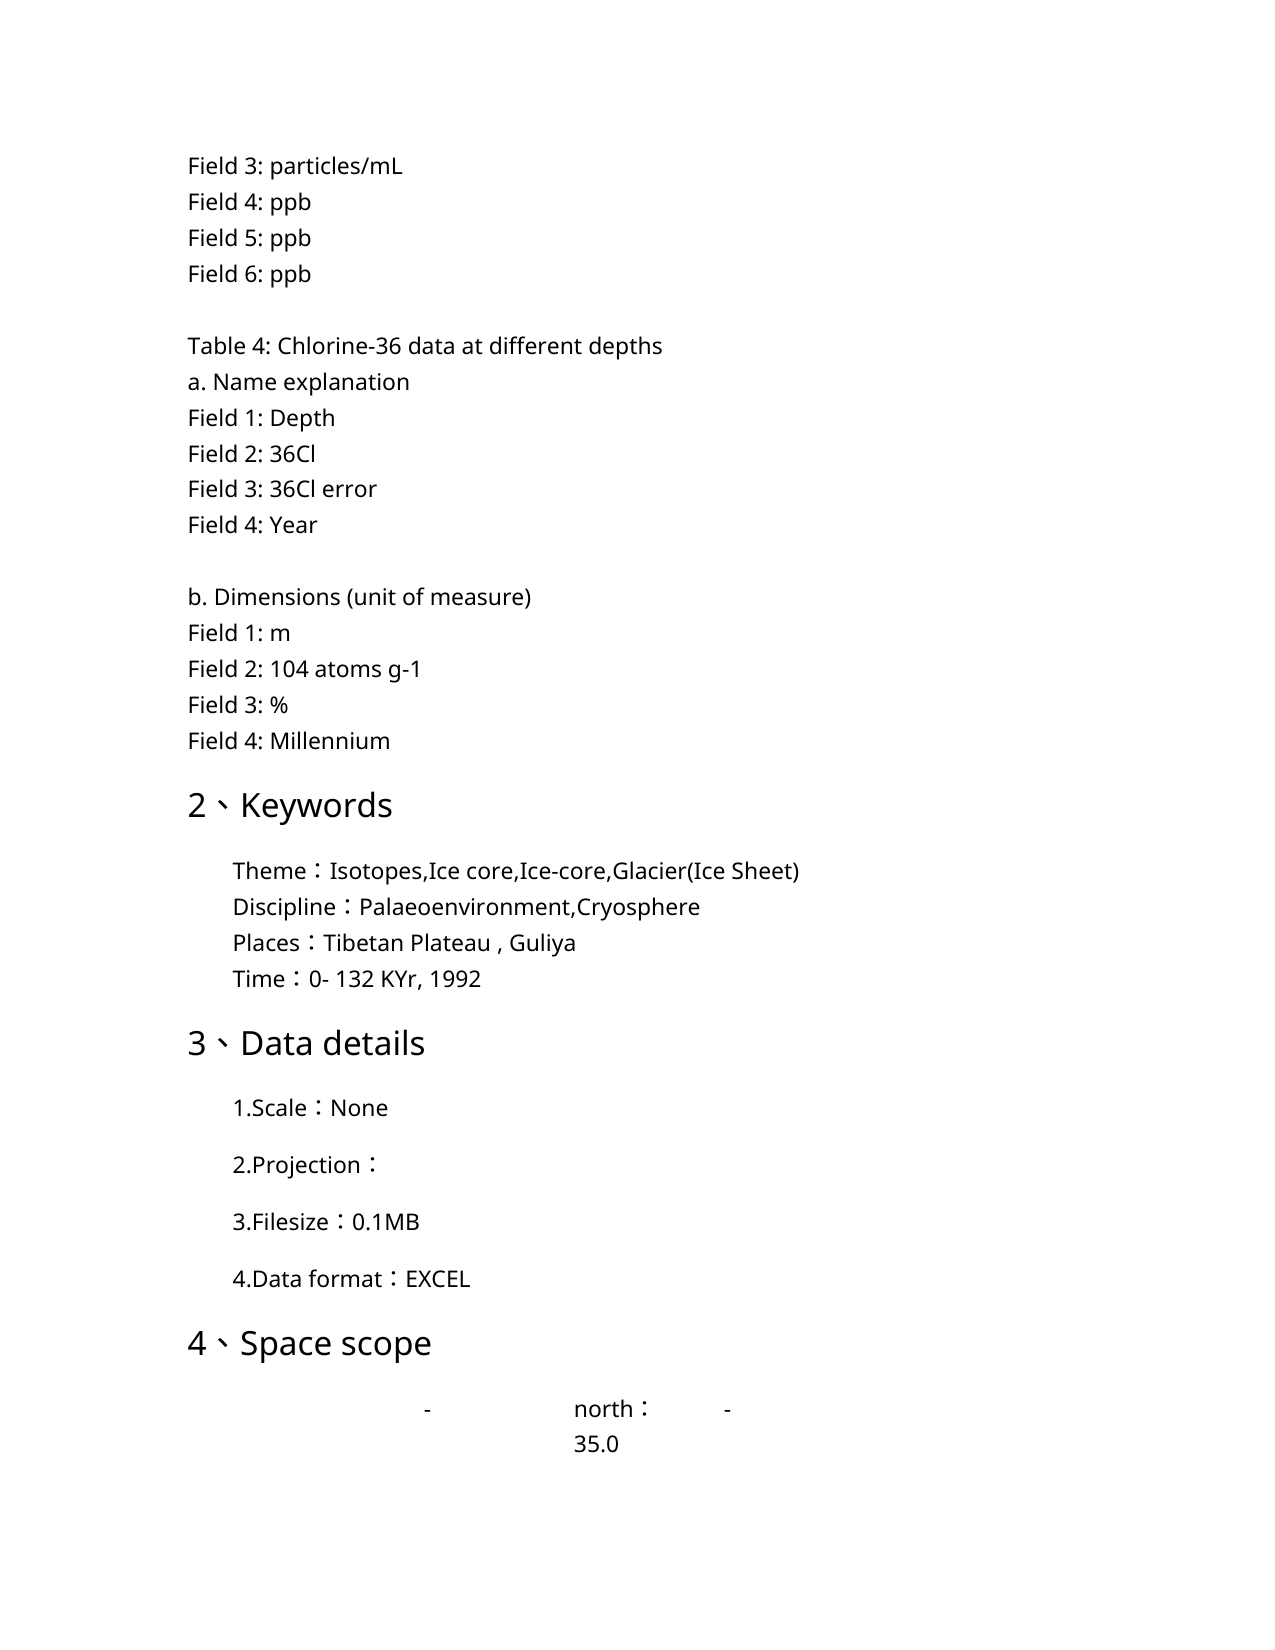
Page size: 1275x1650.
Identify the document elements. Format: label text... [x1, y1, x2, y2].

text 4.Data format：EXCEL [232, 1263, 1087, 1294]
table_header north：35.0 [563, 1393, 712, 1484]
text 1.Scale：None [232, 1092, 1087, 1124]
text 3、Data details [187, 1019, 1087, 1065]
text 2.Projection： [232, 1149, 1087, 1180]
text 4、Space scope [187, 1319, 1087, 1365]
text 2、Keywords [187, 782, 1087, 827]
text 3.Filesize：0.1MB [232, 1206, 1087, 1237]
table_header - [713, 1393, 862, 1484]
text Theme：Isotopes,Ice core,Ice-core,Glacier(Ice Sheet) Discipline：Palaeoenvironment,Cryosphere Places：Tibetan Plateau , Guliya Time：0- 132 KYr, 1992 [232, 855, 1087, 994]
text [187, 150, 1087, 756]
table_header - [413, 1393, 562, 1484]
